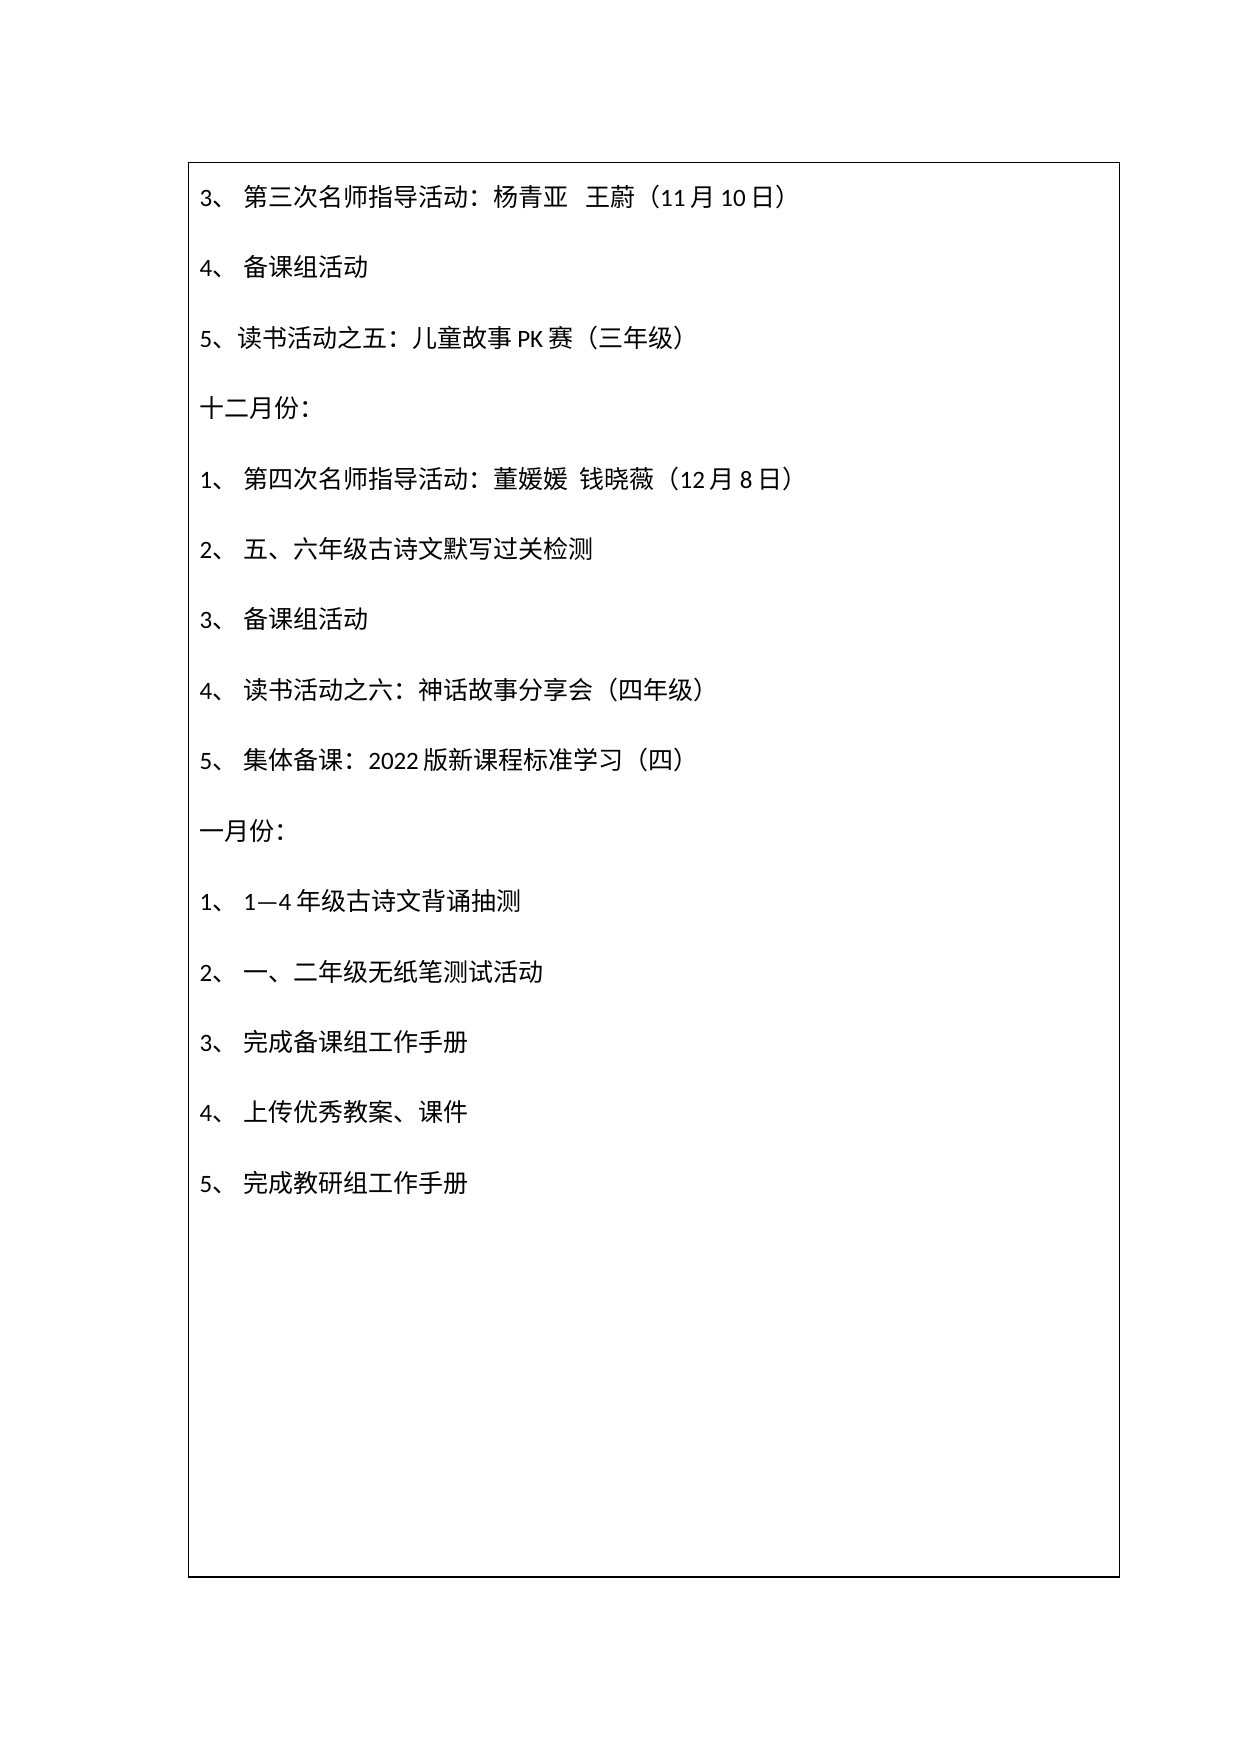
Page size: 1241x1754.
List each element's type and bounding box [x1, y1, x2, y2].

table_header [189, 163, 1119, 1576]
